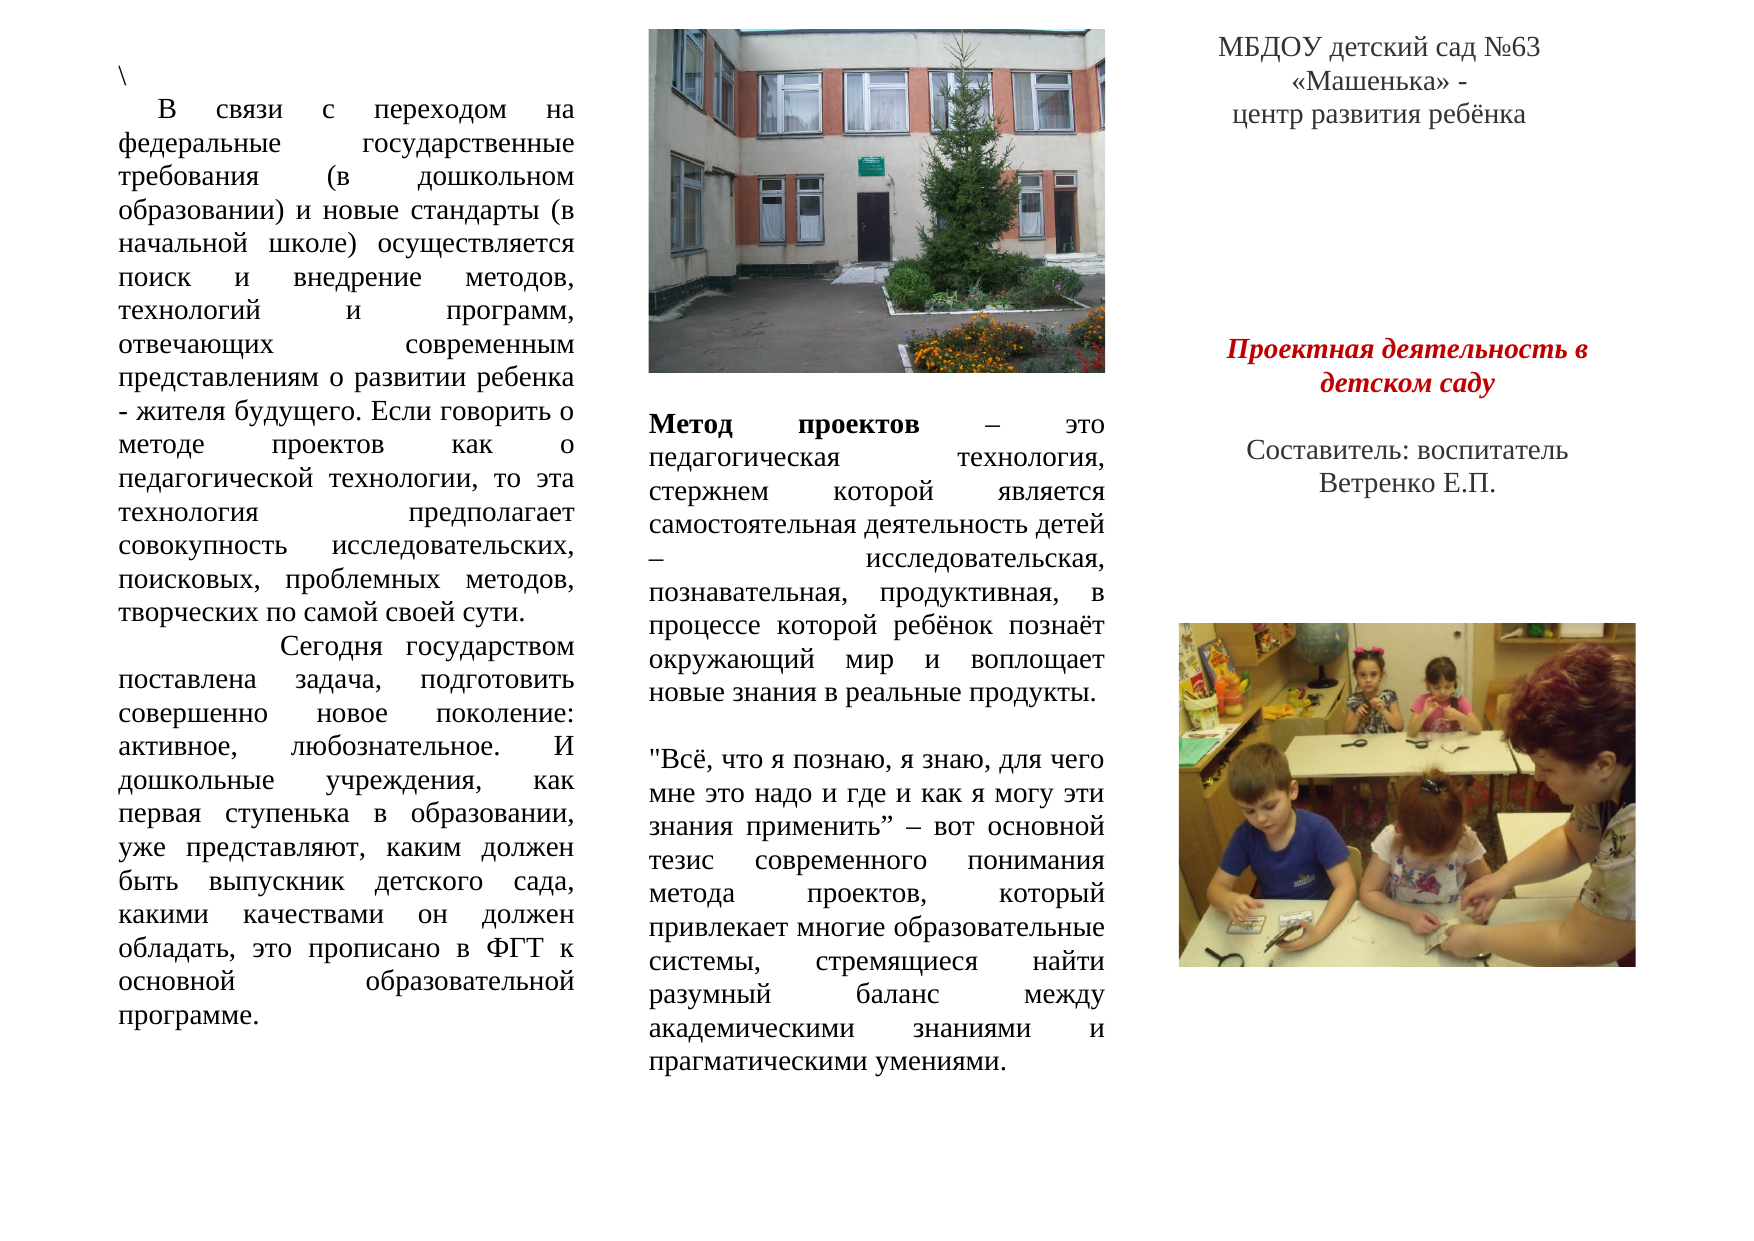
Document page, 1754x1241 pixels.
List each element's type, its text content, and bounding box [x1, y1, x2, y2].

text Составитель: воспитатель [1179, 432, 1636, 466]
text МБДОУ детский сад №63 [1142, 29, 1636, 63]
text Проектная деятельность в детском саду [1179, 331, 1636, 398]
text центр развития ребёнка [1142, 97, 1636, 130]
text \ [118, 58, 575, 91]
text В связи с переходом на федеральные государственные требования (в дошкольном образовании) и новые стандарты (в начальной школе) осуществляется поиск и внедрение методов, технологий и программ, отвечающих современным представлениям о развитии ребенка - жителя будущего. Если говорить о методе проектов как о педагогической технологии, то эта технология предполагает совокупность исследовательских, поисковых, проблемных методов, творческих по самой своей сути. [118, 91, 575, 628]
text Метод проектов – это педагогическая технология, стержнем которой является самостоятельная деятельность детей – исследовательская, познавательная, продуктивная, в процессе которой ребёнок познаёт окружающий мир и воплощает новые знания в реальные продукты. [648, 406, 1105, 708]
text Сегодня государством поставлена задача, подготовить совершенно новое поколение: активное, любознательное. И дошкольные учреждения, как первая ступенька в образовании, уже представляют, каким должен быть выпускник детского сада, какими качествами он должен обладать, это прописано в ФГТ к основной образовательной программе. [118, 628, 575, 1030]
picture [648, 29, 1106, 373]
text «Машенька» - [1142, 63, 1636, 97]
picture [1178, 623, 1636, 967]
text "Всё, что я познаю, я знаю, для чего мне это надо и где и как я могу эти знания применить” – вот основной тезис современного понимания метода проектов, который привлекает многие образовательные системы, стремящиеся найти разумный баланс между академическими знаниями и прагматическими умениями. [648, 741, 1105, 1077]
text Ветренко Е.П. [1179, 466, 1636, 499]
